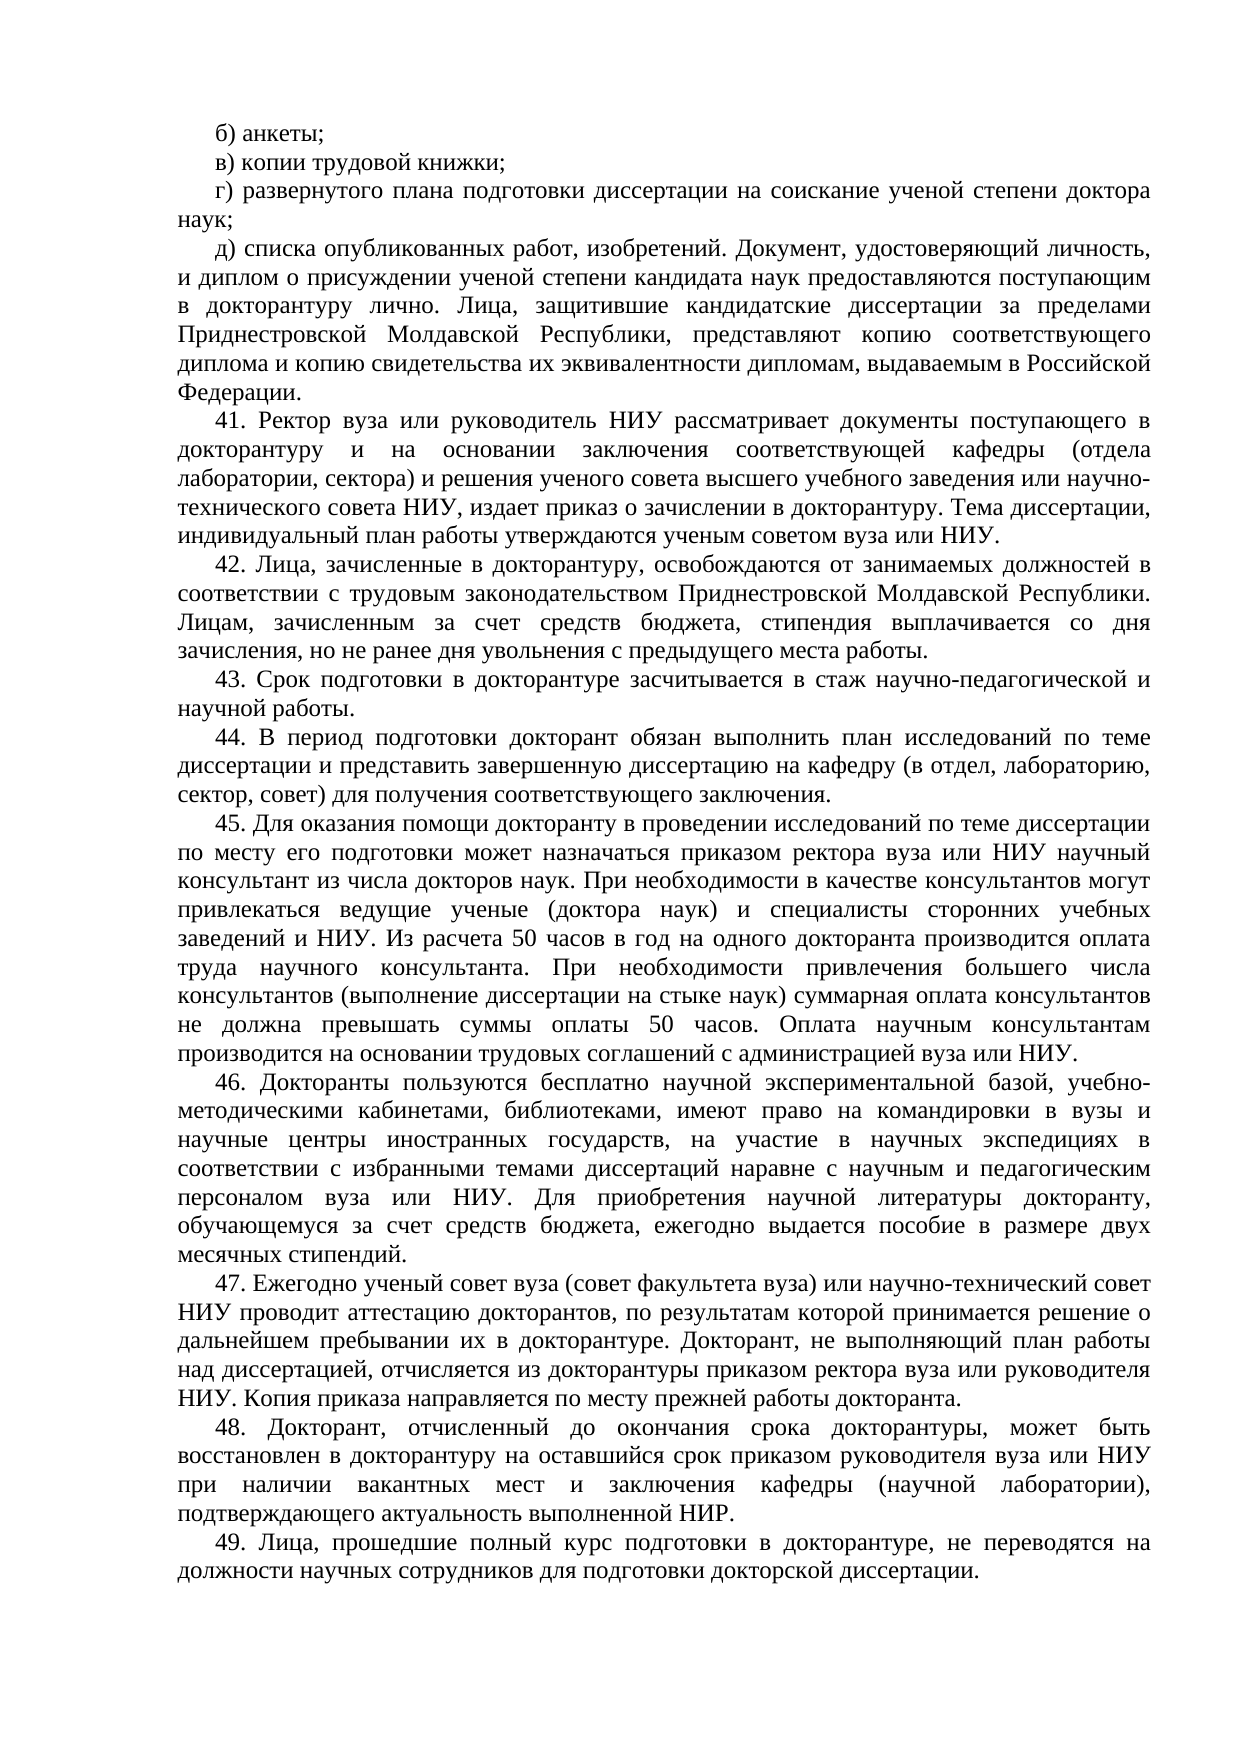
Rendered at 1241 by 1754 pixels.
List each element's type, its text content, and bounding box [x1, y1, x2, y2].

text 43. Срок подготовки в докторантуре засчитывается в стаж научно-педагогической и научной работы. [177, 664, 1152, 722]
text 41. Ректор вуза или руководитель НИУ рассматривает документы поступающего в докторантуру и на основании заключения соответствующей кафедры (отдела лаборатории, сектора) и решения ученого совета высшего учебного заведения или научно-технического совета НИУ, издает приказ о зачислении в докторантуру. Тема диссертации, индивидуальный план работы утверждаются ученым советом вуза или НИУ. [177, 406, 1152, 549]
text 45. Для оказания помощи докторанту в проведении исследований по теме диссертации по месту его подготовки может назначаться приказом ректора вуза или НИУ научный консультант из числа докторов наук. При необходимости в качестве консультантов могут привлекаться ведущие ученые (доктора наук) и специалисты сторонних учебных заведений и НИУ. Из расчета 50 часов в год на одного докторанта производится оплата труда научного консультанта. При необходимости привлечения большего числа консультантов (выполнение диссертации на стыке наук) суммарная оплата консультантов не должна превышать суммы оплаты 50 часов. Оплата научным консультантам производится на основании трудовых соглашений с администрацией вуза или НИУ. [177, 808, 1152, 1067]
text 49. Лица, прошедшие полный курс подготовки в докторантуре, не переводятся на должности научных сотрудников для подготовки докторской диссертации. [177, 1527, 1152, 1584]
text в) копии трудовой книжки; [177, 147, 1152, 176]
text 42. Лица, зачисленные в докторантуру, освобождаются от занимаемых должностей в соответствии с трудовым законодательством Приднестровской Молдавской Республики. Лицам, зачисленным за счет средств бюджета, стипендия выплачивается со дня зачисления, но не ранее дня увольнения с предыдущего места работы. [177, 549, 1152, 664]
text 48. Докторант, отчисленный до окончания срока докторантуры, может быть восстановлен в докторантуру на оставшийся срок приказом руководителя вуза или НИУ при наличии вакантных мест и заключения кафедры (научной лаборатории), подтверждающего актуальность выполненной НИР. [177, 1412, 1152, 1527]
text 47. Ежегодно ученый совет вуза (совет факультета вуза) или научно-технический совет НИУ проводит аттестацию докторантов, по результатам которой принимается решение о дальнейшем пребывании их в докторантуре. Докторант, не выполняющий план работы над диссертацией, отчисляется из докторантуры приказом ректора вуза или руководителя НИУ. Копия приказа направляется по месту прежней работы докторанта. [177, 1268, 1152, 1412]
text 46. Докторанты пользуются бесплатно научной экспериментальной базой, учебно-методическими кабинетами, библиотеками, имеют право на командировки в вузы и научные центры иностранных государств, на участие в научных экспедициях в соответствии с избранными темами диссертаций наравне с научным и педагогическим персоналом вуза или НИУ. Для приобретения научной литературы докторанту, обучающемуся за счет средств бюджета, ежегодно выдается пособие в размере двух месячных стипендий. [177, 1067, 1152, 1268]
text д) списка опубликованных работ, изобретений. Документ, удостоверяющий личность, и диплом о присуждении ученой степени кандидата наук предоставляются поступающим в докторантуру лично. Лица, защитившие кандидатские диссертации за пределами Приднестровской Молдавской Республики, представляют копию соответствующего диплома и копию свидетельства их эквивалентности дипломам, выдаваемым в Российской Федерации. [177, 233, 1152, 406]
text 44. В период подготовки докторант обязан выполнить план исследований по теме диссертации и представить завершенную диссертацию на кафедру (в отдел, лабораторию, сектор, совет) для получения соответствующего заключения. [177, 722, 1152, 808]
text г) развернутого плана подготовки диссертации на соискание ученой степени доктора наук; [177, 176, 1152, 233]
text б) анкеты; [177, 118, 1152, 147]
